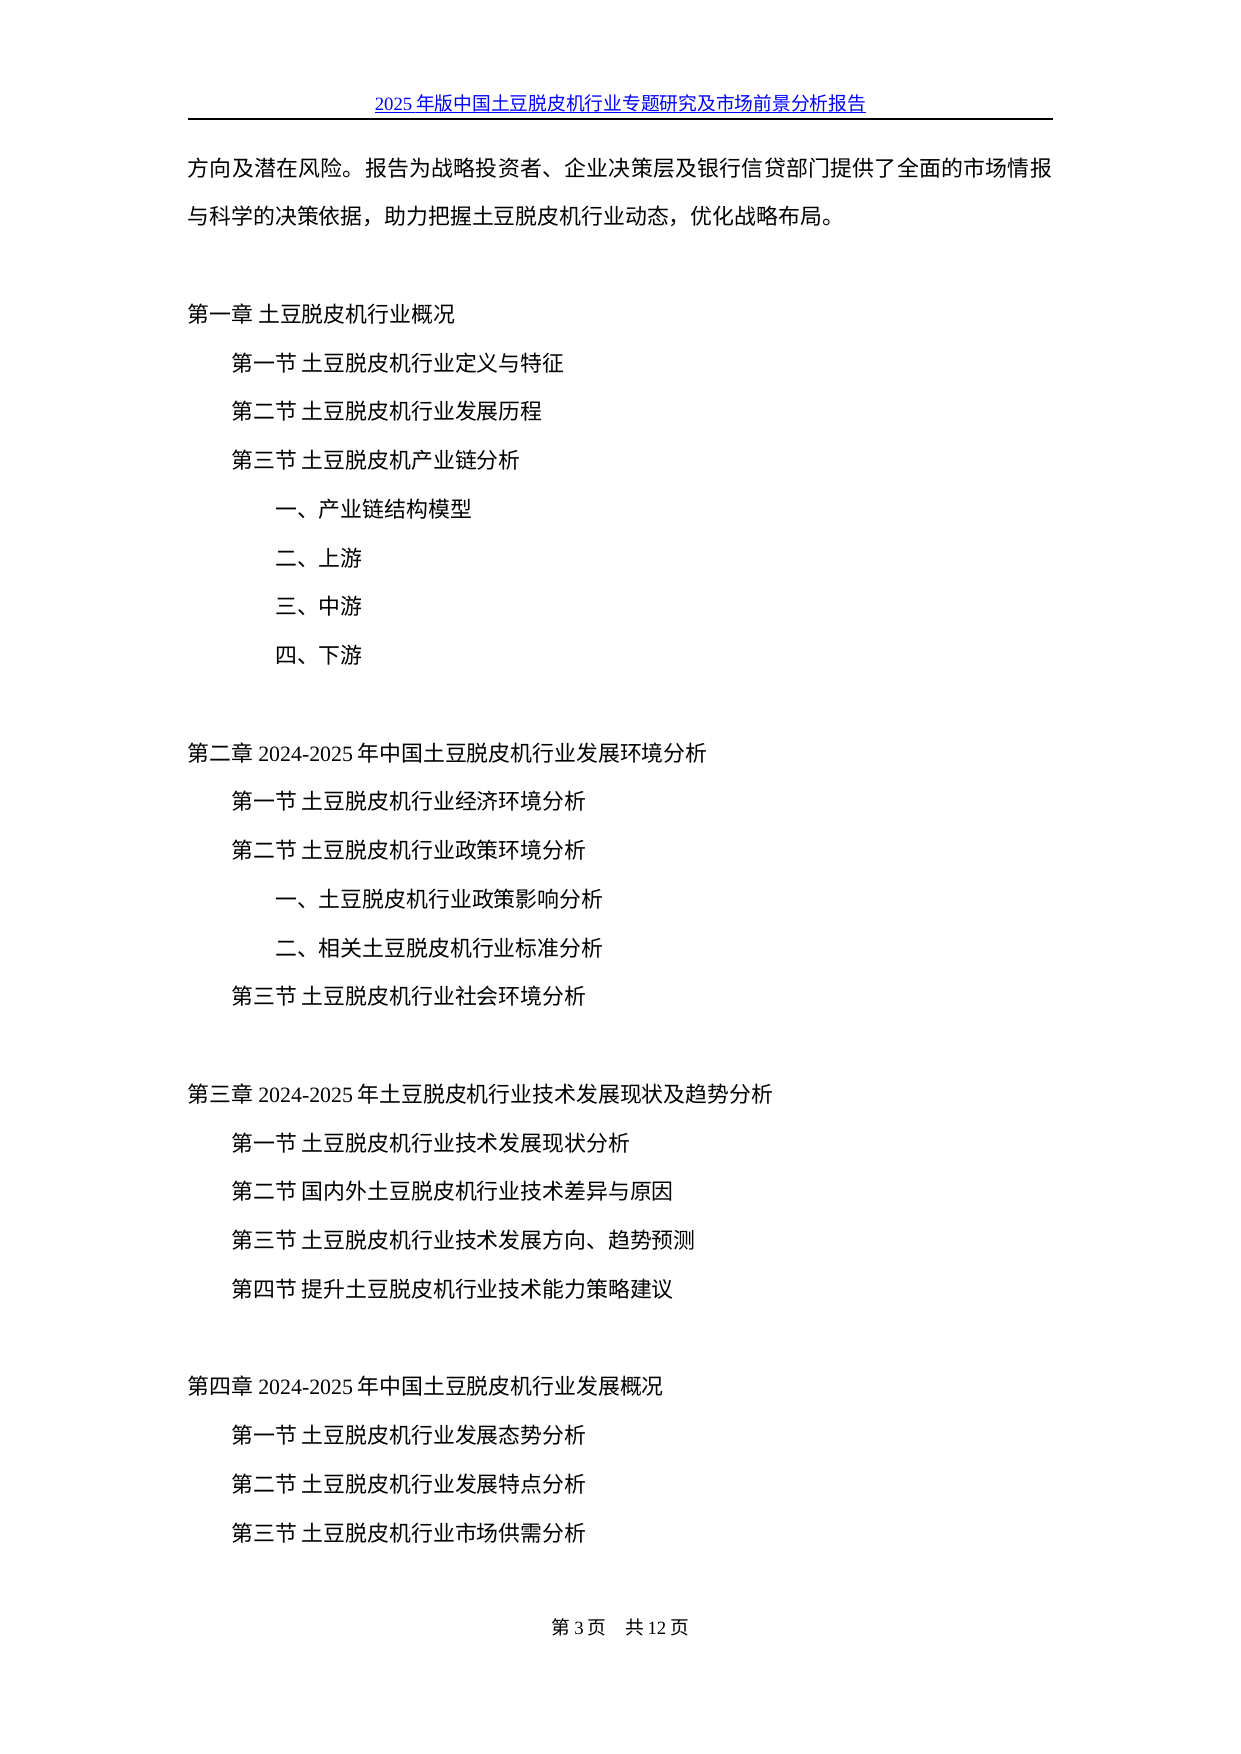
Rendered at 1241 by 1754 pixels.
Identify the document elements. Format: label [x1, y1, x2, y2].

text [187, 150, 1053, 1548]
